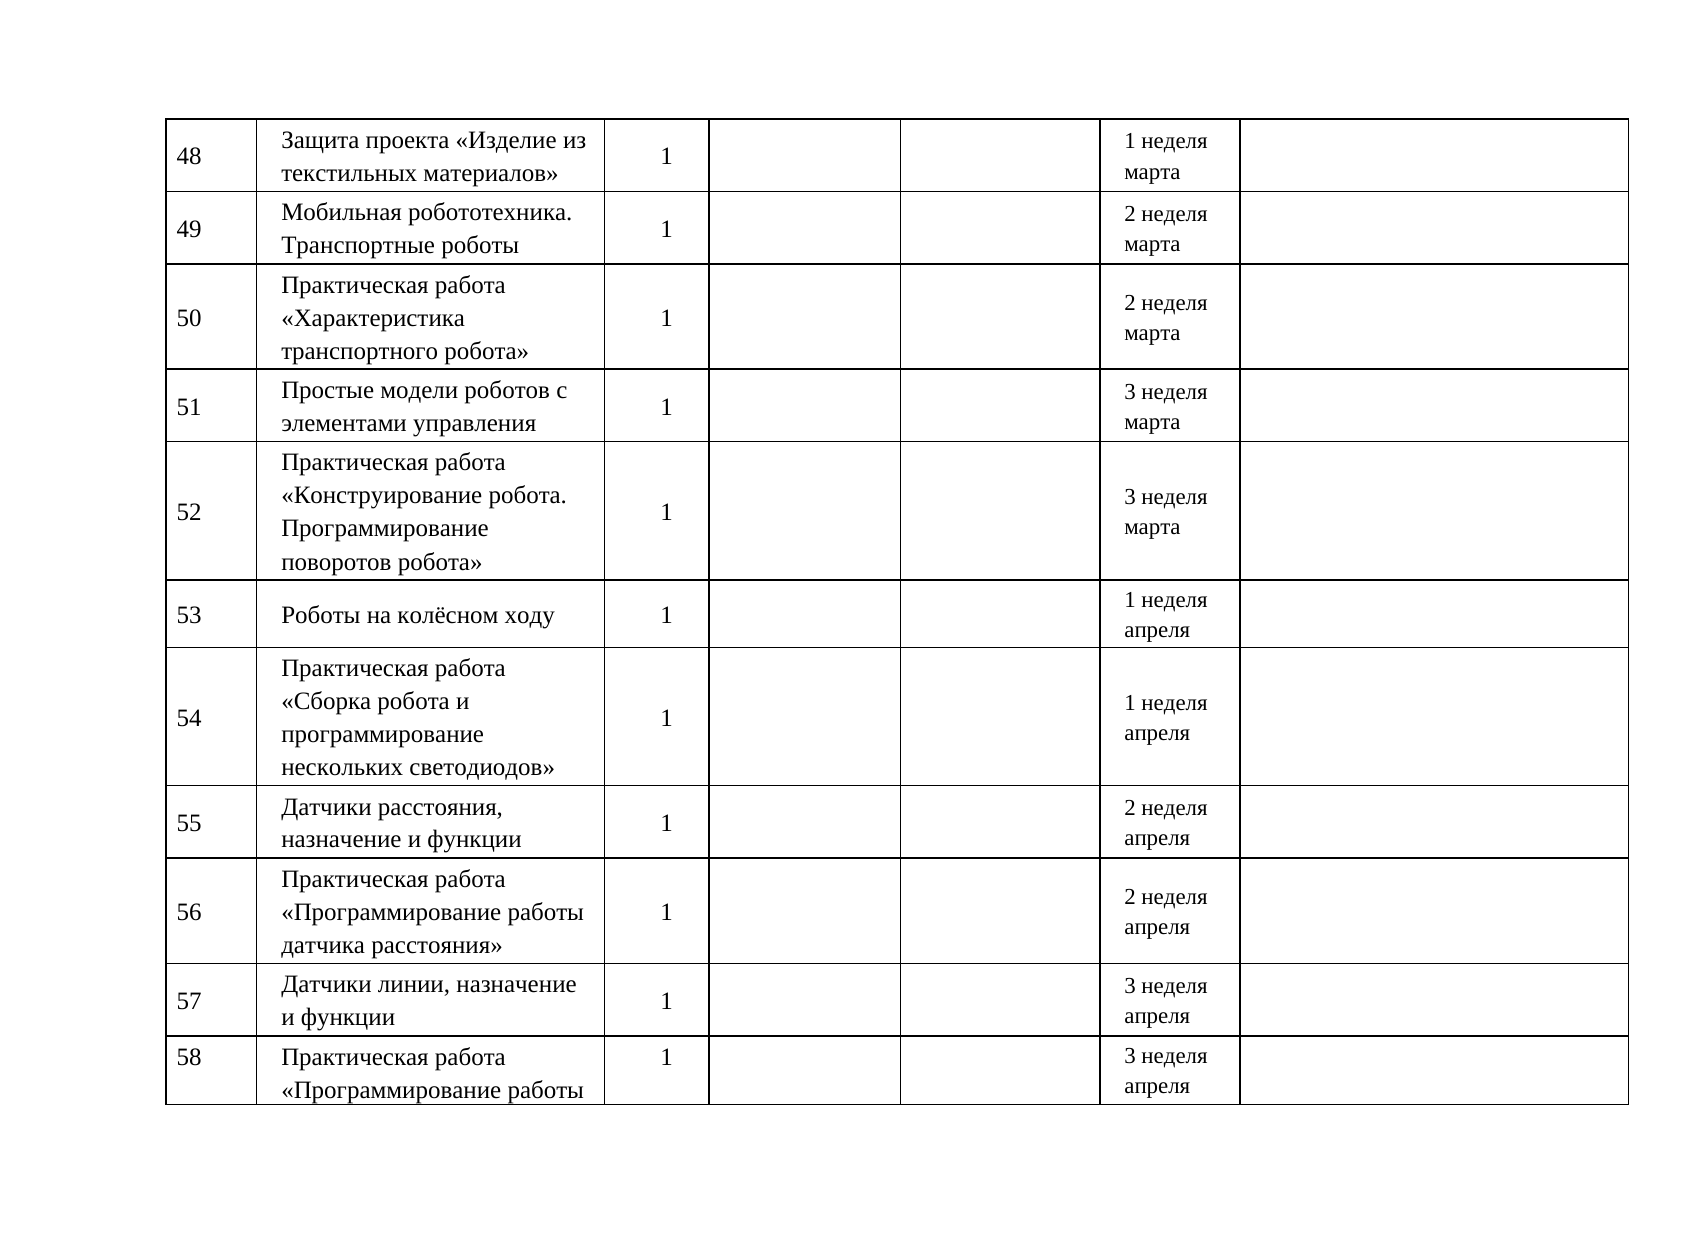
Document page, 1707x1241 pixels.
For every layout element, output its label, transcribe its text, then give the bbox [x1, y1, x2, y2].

table_cell 1 [605, 370, 708, 441]
table_cell 53 [167, 581, 256, 646]
table_cell Практическая работа «Конструирование робота. Программирование поворотов робота» [257, 442, 604, 579]
table_cell [901, 442, 1099, 579]
table_cell Простые модели роботов с элементами управления [257, 370, 604, 441]
table_cell 57 [167, 964, 256, 1035]
table_cell [710, 648, 900, 785]
table_cell 3 неделя апреля [1101, 964, 1239, 1035]
table_cell Роботы на колёсном ходу [257, 581, 604, 646]
table_cell 1 [605, 192, 708, 263]
table_cell [710, 120, 900, 191]
table_cell 48 [167, 120, 256, 191]
table_cell [710, 370, 900, 441]
table_cell [901, 648, 1099, 785]
table_cell Защита проекта «Изделие из текстильных материалов» [257, 120, 604, 191]
table_cell 1 [605, 265, 708, 368]
table_cell [901, 120, 1099, 191]
table_cell 54 [167, 648, 256, 785]
table_cell 1 [605, 859, 708, 963]
table_cell 3 неделя марта [1101, 370, 1239, 441]
table_cell 1 неделя марта [1101, 120, 1239, 191]
table_cell 1 [605, 964, 708, 1035]
table_cell [710, 265, 900, 368]
table_cell [1241, 964, 1628, 1035]
table_cell [710, 581, 900, 646]
table_cell 2 неделя апреля [1101, 786, 1239, 857]
table_cell [901, 1037, 1099, 1103]
table_cell 1 [605, 648, 708, 785]
table_cell 1 [605, 442, 708, 579]
table_cell 1 [605, 786, 708, 857]
table_cell [710, 442, 900, 579]
table_cell [1241, 648, 1628, 785]
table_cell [257, 1037, 604, 1103]
table_cell Практическая работа «Сборка робота и программирование нескольких светодиодов» [257, 648, 604, 785]
table_cell [901, 581, 1099, 646]
table_cell 1 неделя апреля [1101, 648, 1239, 785]
table_cell 49 [167, 192, 256, 263]
table_cell [710, 192, 900, 263]
table_cell 58 [167, 1037, 256, 1103]
table_cell [710, 859, 900, 963]
table_cell [901, 370, 1099, 441]
table_cell [1241, 120, 1628, 191]
table_cell 56 [167, 859, 256, 963]
table_cell [710, 964, 900, 1035]
table_cell 2 неделя марта [1101, 265, 1239, 368]
table_cell [1241, 1037, 1628, 1103]
table_cell 2 неделя апреля [1101, 859, 1239, 963]
table_cell Датчики расстояния, назначение и функции [257, 786, 604, 857]
table_cell 52 [167, 442, 256, 579]
table_cell 1 неделя апреля [1101, 581, 1239, 646]
table_cell [901, 859, 1099, 963]
table_cell [901, 192, 1099, 263]
table_cell Практическая работа «Программирование работы датчика расстояния» [257, 859, 604, 963]
table_cell [1241, 442, 1628, 579]
table_cell [710, 1037, 900, 1103]
table_cell [1241, 581, 1628, 646]
table_cell [1241, 192, 1628, 263]
table_cell Практическая работа «Характеристика транспортного робота» [257, 265, 604, 368]
table_cell 50 [167, 265, 256, 368]
table_cell [710, 786, 900, 857]
table_cell [1241, 786, 1628, 857]
table_cell 1 [605, 581, 708, 646]
table_cell [1241, 370, 1628, 441]
table_cell 1 [605, 1037, 708, 1103]
table_cell 3 неделя апреля [1101, 1037, 1239, 1103]
table_cell [1241, 265, 1628, 368]
table_cell [901, 265, 1099, 368]
table_cell 55 [167, 786, 256, 857]
table_cell [901, 964, 1099, 1035]
table_cell Датчики линии, назначение и функции [257, 964, 604, 1035]
table_cell Мобильная робототехника. Транспортные роботы [257, 192, 604, 263]
table_cell 2 неделя марта [1101, 192, 1239, 263]
table_cell [901, 786, 1099, 857]
table_cell 3 неделя марта [1101, 442, 1239, 579]
table_cell 51 [167, 370, 256, 441]
table_cell [1241, 859, 1628, 963]
table_cell 1 [605, 120, 708, 191]
